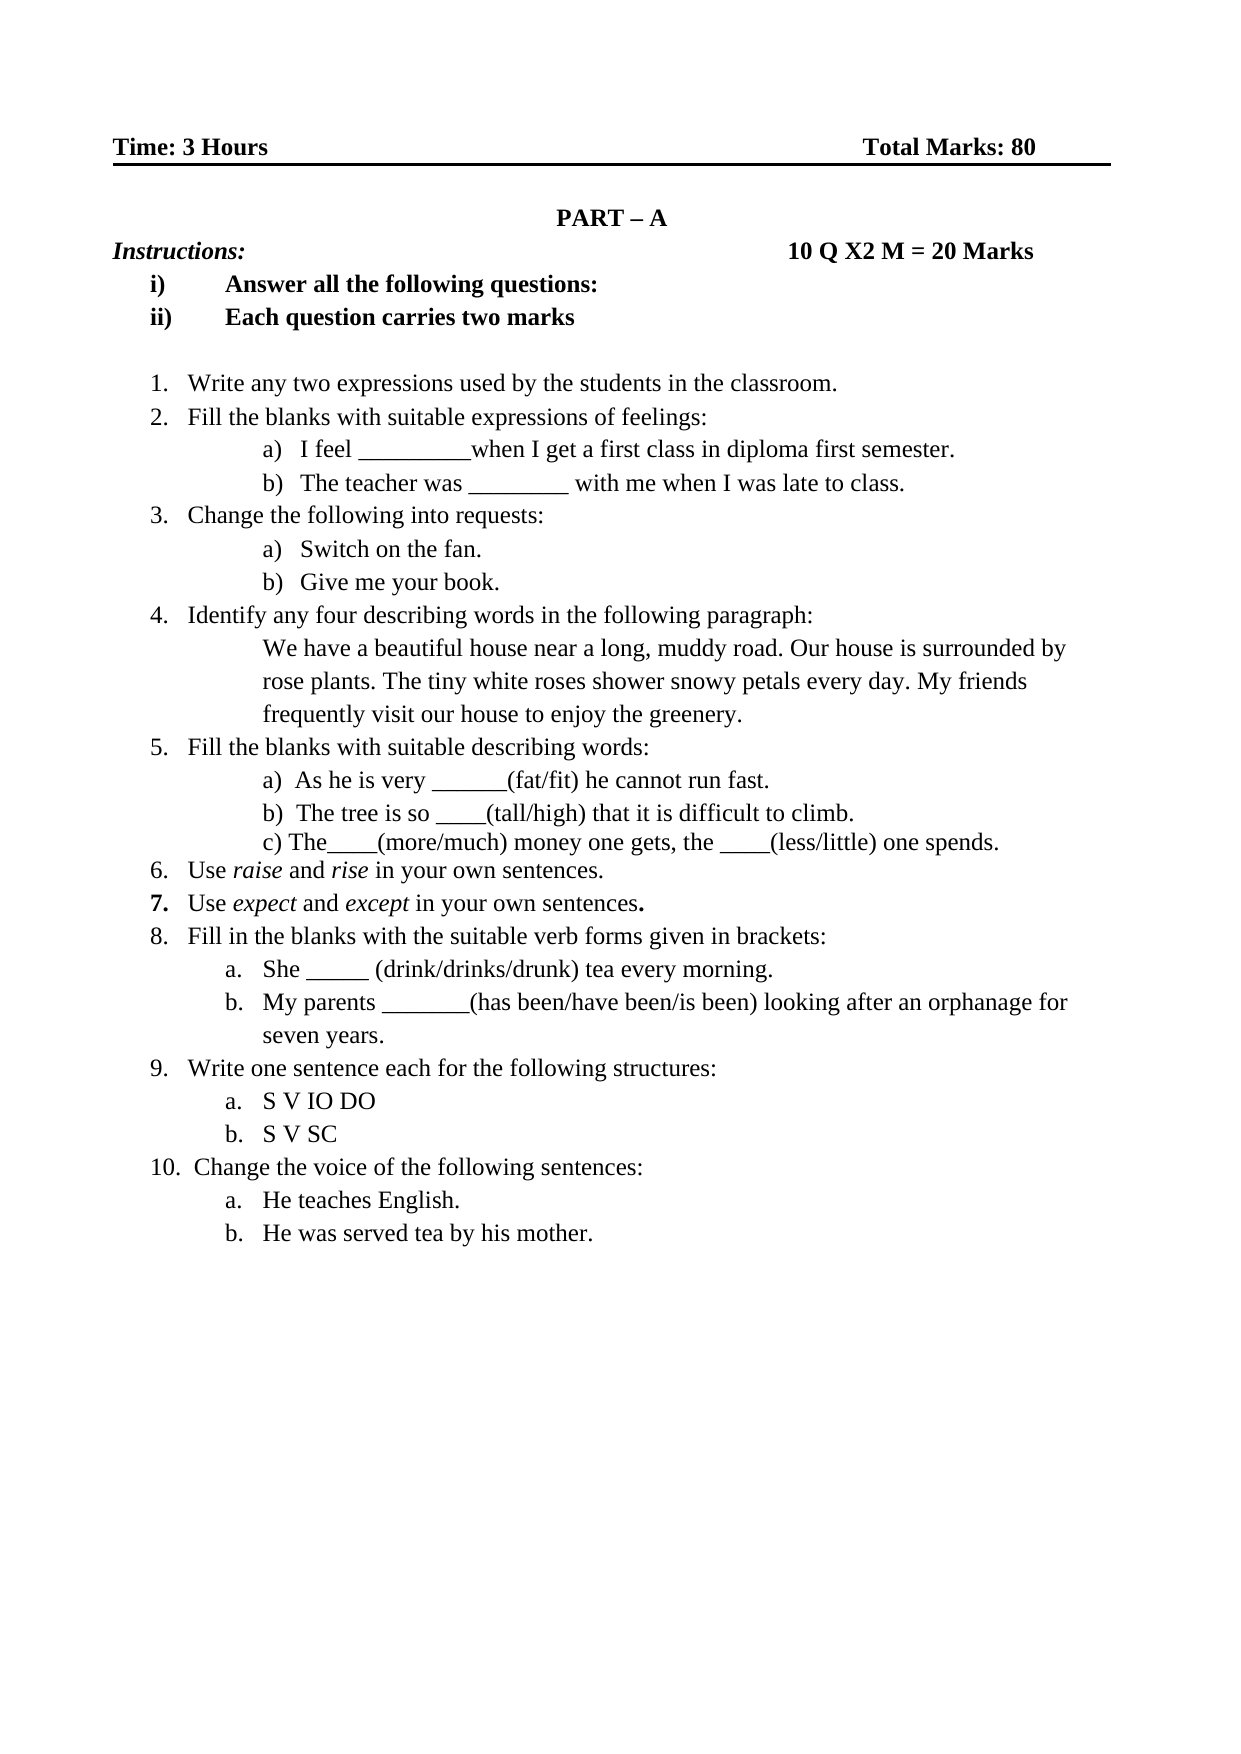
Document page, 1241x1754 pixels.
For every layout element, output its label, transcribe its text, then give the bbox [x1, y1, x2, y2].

list S V SC [225, 1119, 1111, 1148]
list The teacher was ________ with me when I was late to class. [262, 468, 1111, 496]
list b) The tree is so ____(tall/high) that it is difficult to climb. [262, 798, 1111, 827]
list Change the voice of the following sentences: [150, 1152, 1111, 1181]
list Write any two expressions used by the students in the classroom. [150, 368, 1111, 397]
list Write one sentence each for the following structures: [150, 1053, 1111, 1082]
list Switch on the fan. [262, 534, 1111, 562]
list Use raise and rise in your own sentences. [150, 855, 1111, 884]
text We have a beautiful house near a long, muddy road. Our house is surrounded by rose plants. The tiny white roses shower snowy petals every day. My friends frequently visit our house to enjoy the greenery. [262, 633, 1111, 727]
list Use expect and except in your own sentences. [150, 888, 1111, 917]
list Identify any four describing words in the following paragraph: [150, 600, 1111, 628]
text Time: 3 Hours Total Marks: 80 [112, 132, 1111, 166]
list c) The____(more/much) money one gets, the ____(less/little) one spends. [262, 827, 1111, 855]
list My parents _______(has been/have been/is been) looking after an orphanage for seven years. [225, 987, 1111, 1049]
text PART – A [112, 203, 1111, 232]
text a) As he is very ______(fat/fit) he cannot run fast. [187, 765, 1111, 793]
list Fill the blanks with suitable expressions of feelings: [150, 402, 1111, 430]
list Give me your book. [262, 567, 1111, 595]
list He teaches English. [225, 1186, 1111, 1214]
list Fill in the blanks with the suitable verb forms given in brackets: [150, 921, 1111, 950]
list He was served tea by his mother. [225, 1218, 1111, 1247]
list Answer all the following questions: [150, 269, 1111, 298]
list Change the following into requests: [150, 501, 1111, 529]
list S V IO DO [225, 1086, 1111, 1115]
list Each question carries two marks [150, 302, 1111, 331]
list She _____ (drink/drinks/drunk) tea every morning. [225, 954, 1111, 983]
text Instructions: 10 Q X2 M = 20 Marks [112, 236, 1111, 265]
list I feel _________when I get a first class in diploma first semester. [262, 434, 1111, 463]
list Fill the blanks with suitable describing words: [150, 732, 1111, 761]
